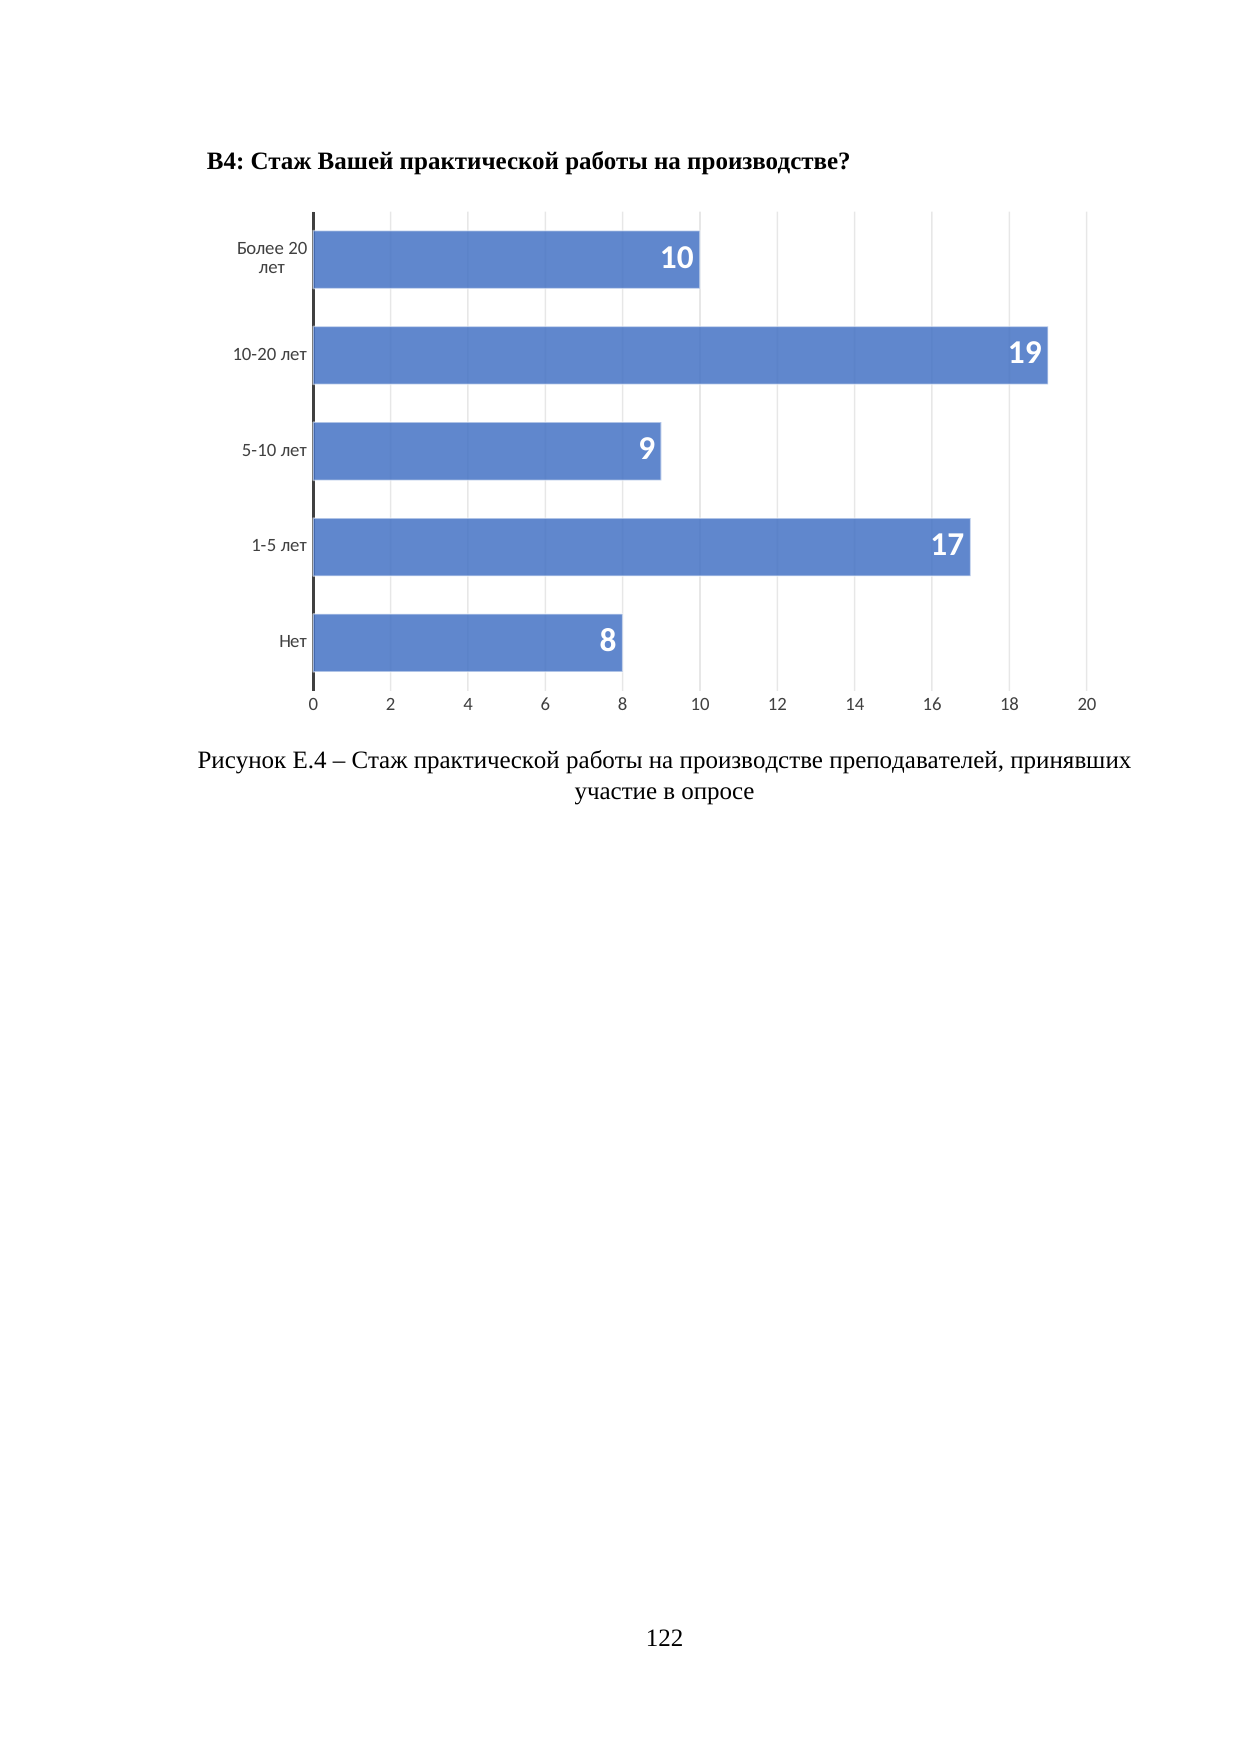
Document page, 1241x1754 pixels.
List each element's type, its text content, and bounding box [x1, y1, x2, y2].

text Рисунок Е.4 – Стаж практической работы на производстве преподавателей, принявших участие в опросе [177, 745, 1152, 805]
